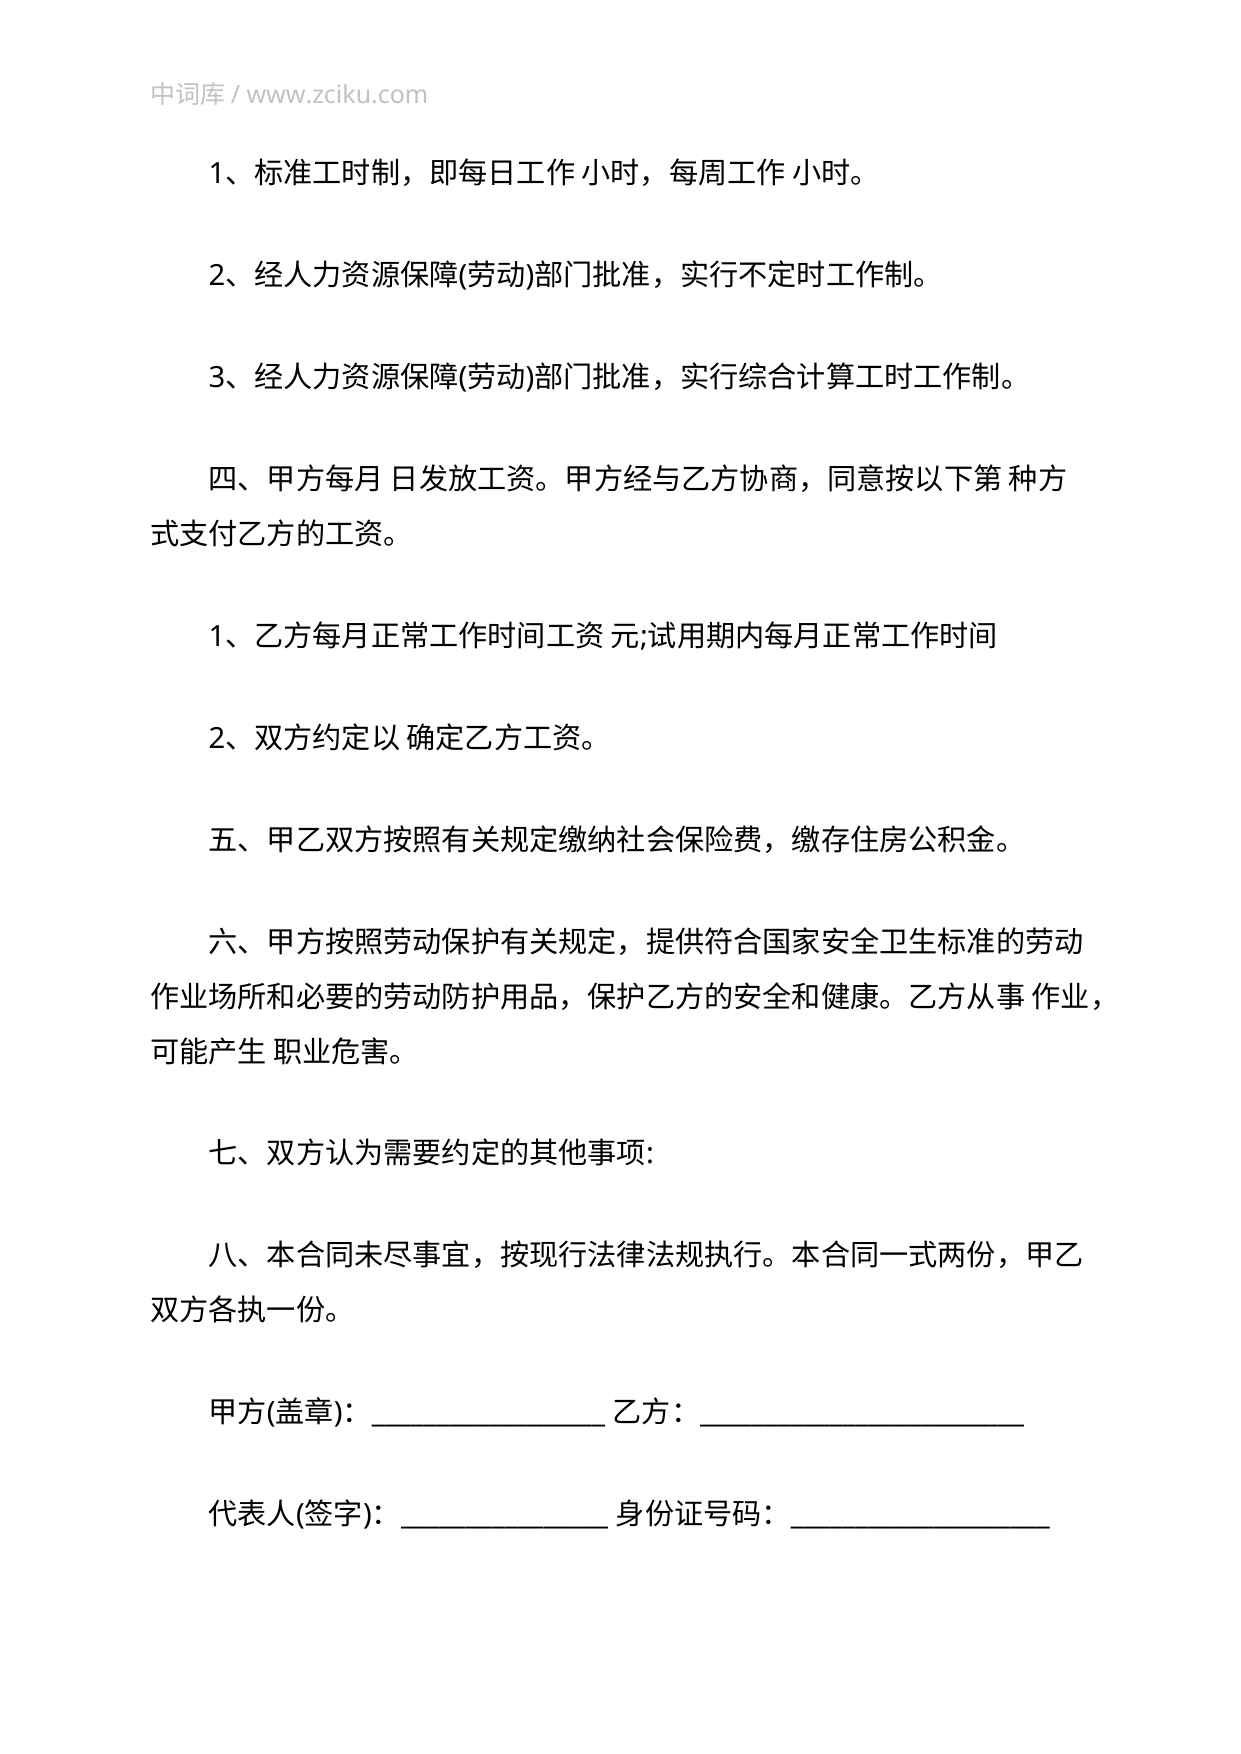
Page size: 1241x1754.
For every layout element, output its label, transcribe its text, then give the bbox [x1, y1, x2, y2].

text 六、甲方按照劳动保护有关规定，提供符合国家安全卫生标准的劳动作业场所和必要的劳动防护用品，保护乙方的安全和健康。乙方从事 作业，可能产生 职业危害。 [150, 918, 1090, 1070]
text 2、经人力资源保障(劳动)部门批准，实行不定时工作制。 [150, 252, 1090, 294]
text 1、标准工时制，即每日工作 小时，每周工作 小时。 [150, 150, 1090, 192]
text 七、双方认为需要约定的其他事项: [150, 1130, 1090, 1172]
text 甲方(盖章)：__________________ 乙方：_________________________ [150, 1388, 1090, 1431]
text 1、乙方每月正常工作时间工资 元;试用期内每月正常工作时间 [150, 613, 1090, 655]
text 四、甲方每月 日发放工资。甲方经与乙方协商，同意按以下第 种方式支付乙方的工资。 [150, 456, 1090, 553]
text 3、经人力资源保障(劳动)部门批准，实行综合计算工时工作制。 [150, 354, 1090, 396]
text 代表人(签字)：________________ 身份证号码：____________________ [150, 1491, 1090, 1533]
text 2、双方约定以 确定乙方工资。 [150, 714, 1090, 757]
text 八、本合同未尽事宜，按现行法律法规执行。本合同一式两份，甲乙双方各执一份。 [150, 1232, 1090, 1329]
text 五、甲乙双方按照有关规定缴纳社会保险费，缴存住房公积金。 [150, 817, 1090, 859]
